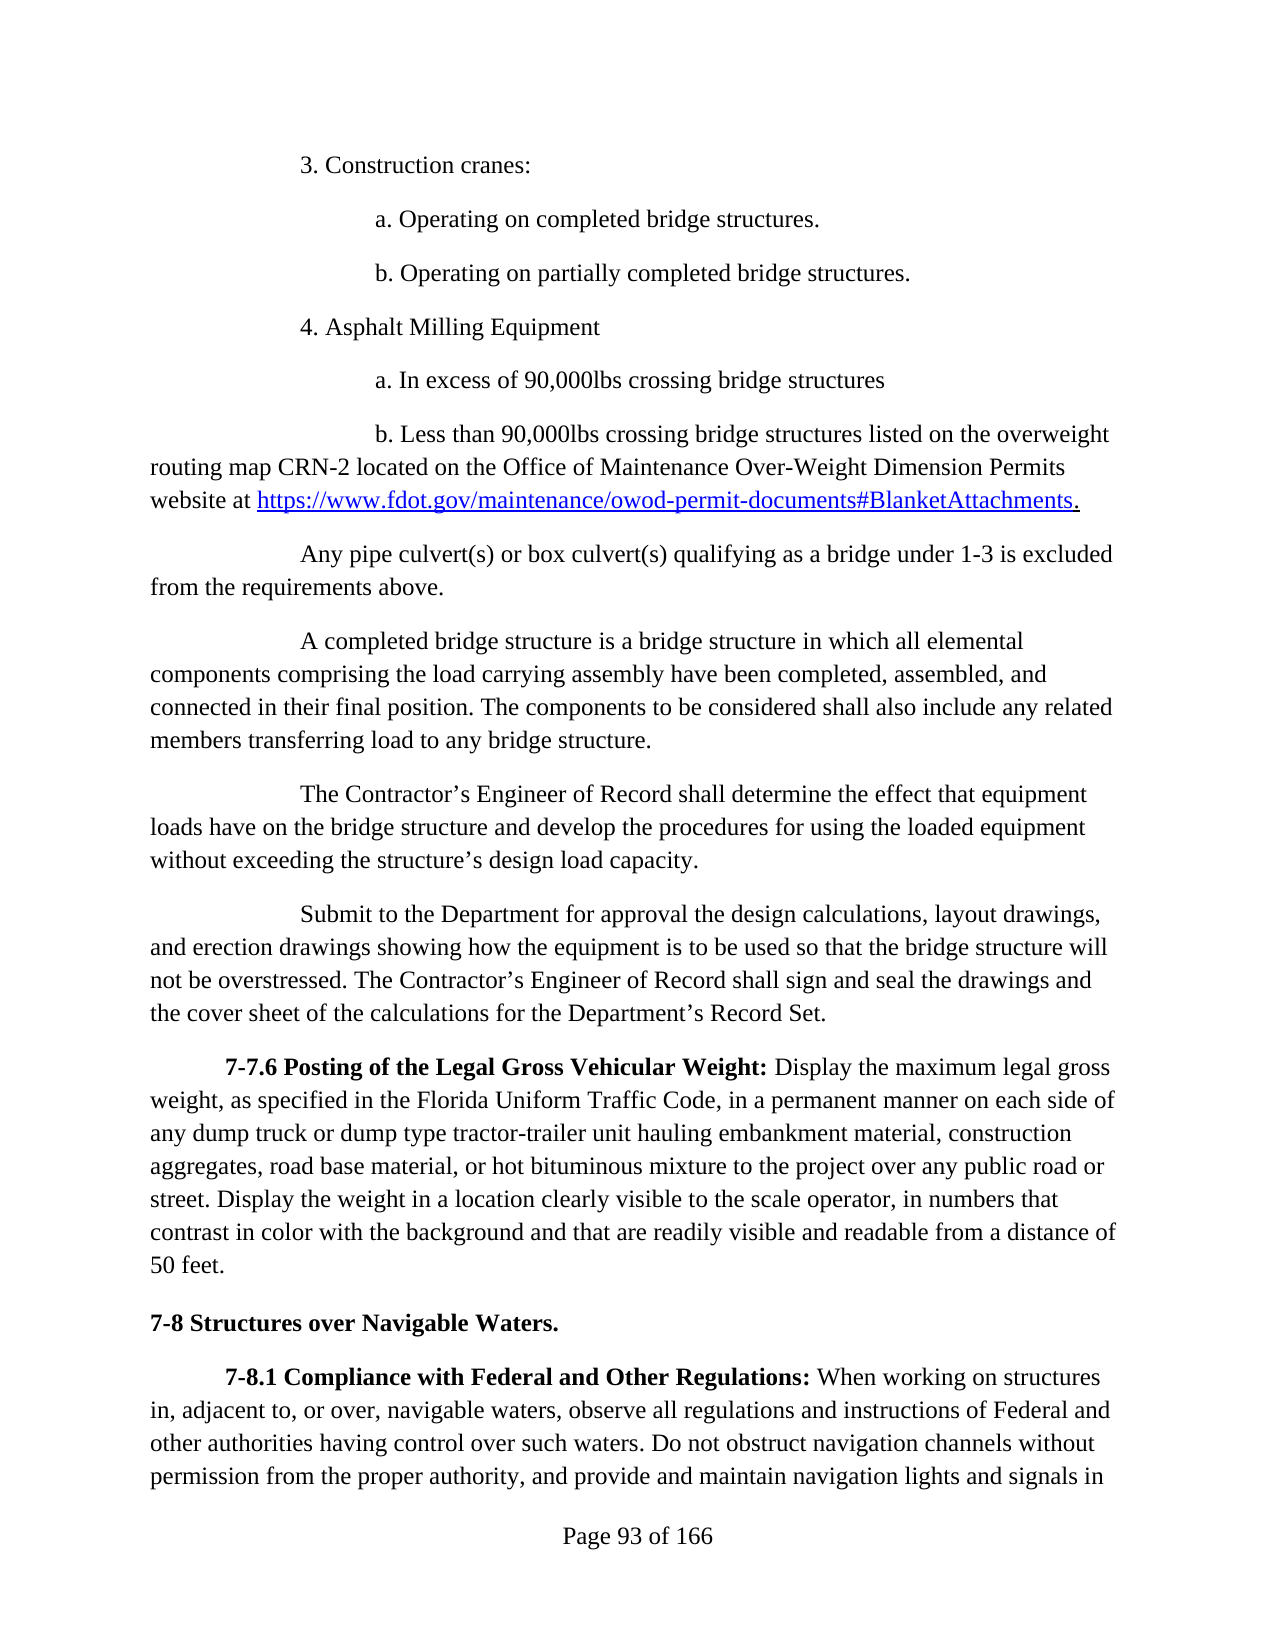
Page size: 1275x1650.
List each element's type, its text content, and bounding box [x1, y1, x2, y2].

text Submit to the Department for approval the design calculations, layout drawings, and erection drawings showing how the equipment is to be used so that the bridge structure will not be overstressed. The Contractor’s Engineer of Record shall sign and seal the drawings and the cover sheet of the calculations for the Department’s Record Set. [150, 899, 1125, 1027]
text 3. Construction cranes: [150, 150, 1125, 179]
text b. Less than 90,000lbs crossing bridge structures listed on the overweight routing map CRN-2 located on the Office of Maintenance Over-Weight Dimension Permits website at https://www.fdot.gov/maintenance/owod-permit-documents#BlanketAttachments. [150, 419, 1125, 514]
text 7-7.6 Posting of the Legal Gross Vehicular Weight: Display the maximum legal gross weight, as specified in the Florida Uniform Traffic Code, in a permanent manner on each side of any dump truck or dump type tractor-trailer unit hauling embankment material, construction aggregates, road base material, or hot bituminous mixture to the project over any public road or street. Display the weight in a location clearly visible to the scale operator, in numbers that contrast in color with the background and that are readily visible and readable from a distance of 50 feet. [150, 1052, 1125, 1279]
text A completed bridge structure is a bridge structure in which all elemental components comprising the load carrying assembly have been completed, assembled, and connected in their final position. The components to be considered shall also include any related members transferring load to any bridge structure. [150, 626, 1125, 754]
text The Contractor’s Engineer of Record shall determine the effect that equipment loads have on the bridge structure and develop the procedures for using the loaded equipment without exceeding the structure’s design load capacity. [150, 779, 1125, 874]
text a. In excess of 90,000lbs crossing bridge structures [150, 365, 1125, 394]
text 7-8 Structures over Navigable Waters. [150, 1308, 1125, 1337]
text Any pipe culvert(s) or box culvert(s) qualifying as a bridge under 1-3 is excluded from the requirements above. [150, 539, 1125, 601]
text a. Operating on completed bridge structures. [150, 204, 1125, 233]
text 4. Asphalt Milling Equipment [150, 312, 1125, 340]
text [150, 1362, 1125, 1489]
text b. Operating on partially completed bridge structures. [150, 258, 1125, 286]
